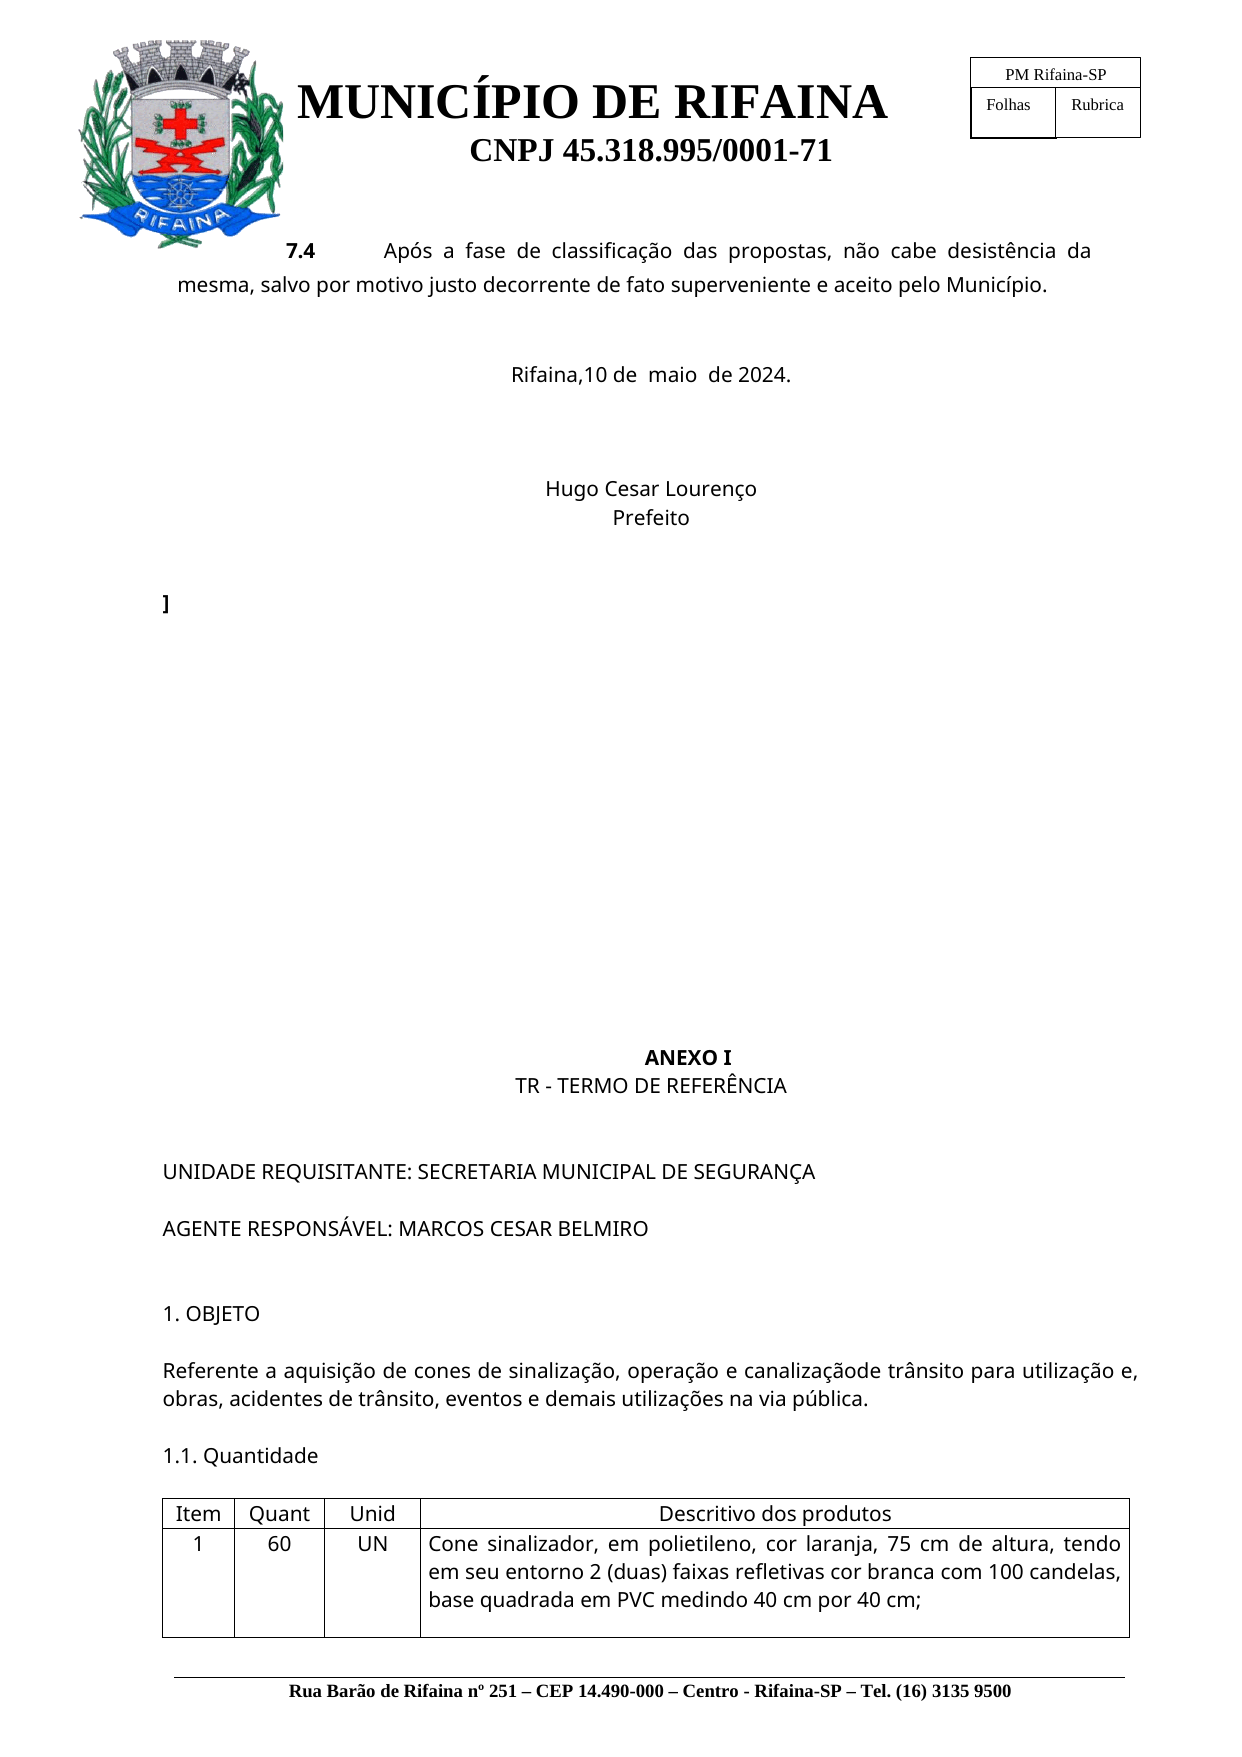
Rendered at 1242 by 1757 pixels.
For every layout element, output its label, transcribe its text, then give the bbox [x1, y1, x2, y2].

table_cell 1 [163, 1529, 234, 1637]
text ] [162, 588, 1139, 616]
text TR - TERMO DE REFERÊNCIA [162, 1071, 1139, 1100]
table_cell UN [325, 1529, 420, 1637]
text Hugo Cesar Lourenço [162, 474, 1139, 503]
text 1. OBJETO [162, 1299, 1139, 1327]
list Após a fase de classificação das propostas, não cabe desistência da mesma, salvo por motivo justo decorrente de fato superveniente e aceito pelo Município. [177, 236, 1092, 298]
text Prefeito [162, 503, 1139, 531]
text UNIDADE REQUISITANTE: SECRETARIA MUNICIPAL DE SEGURANÇA [162, 1157, 1139, 1185]
table_header Quant [235, 1499, 324, 1528]
text Rifaina,10 de maio de 2024. [162, 361, 1139, 389]
text ANEXO I [162, 1043, 1139, 1071]
picture [77, 36, 284, 249]
text Referente a aquisição de cones de sinalização, operação e canalizaçãode trânsito para utilização e, obras, acidentes de trânsito, eventos e demais utilizações na via pública. [162, 1356, 1139, 1413]
table_header Descritivo dos produtos [421, 1499, 1129, 1528]
text AGENTE RESPONSÁVEL: MARCOS CESAR BELMIRO [162, 1214, 1139, 1242]
table_header Unid [325, 1499, 420, 1528]
table_header Item [163, 1499, 234, 1528]
table_cell 60 [235, 1529, 324, 1637]
text 1.1. Quantidade [162, 1441, 1139, 1469]
